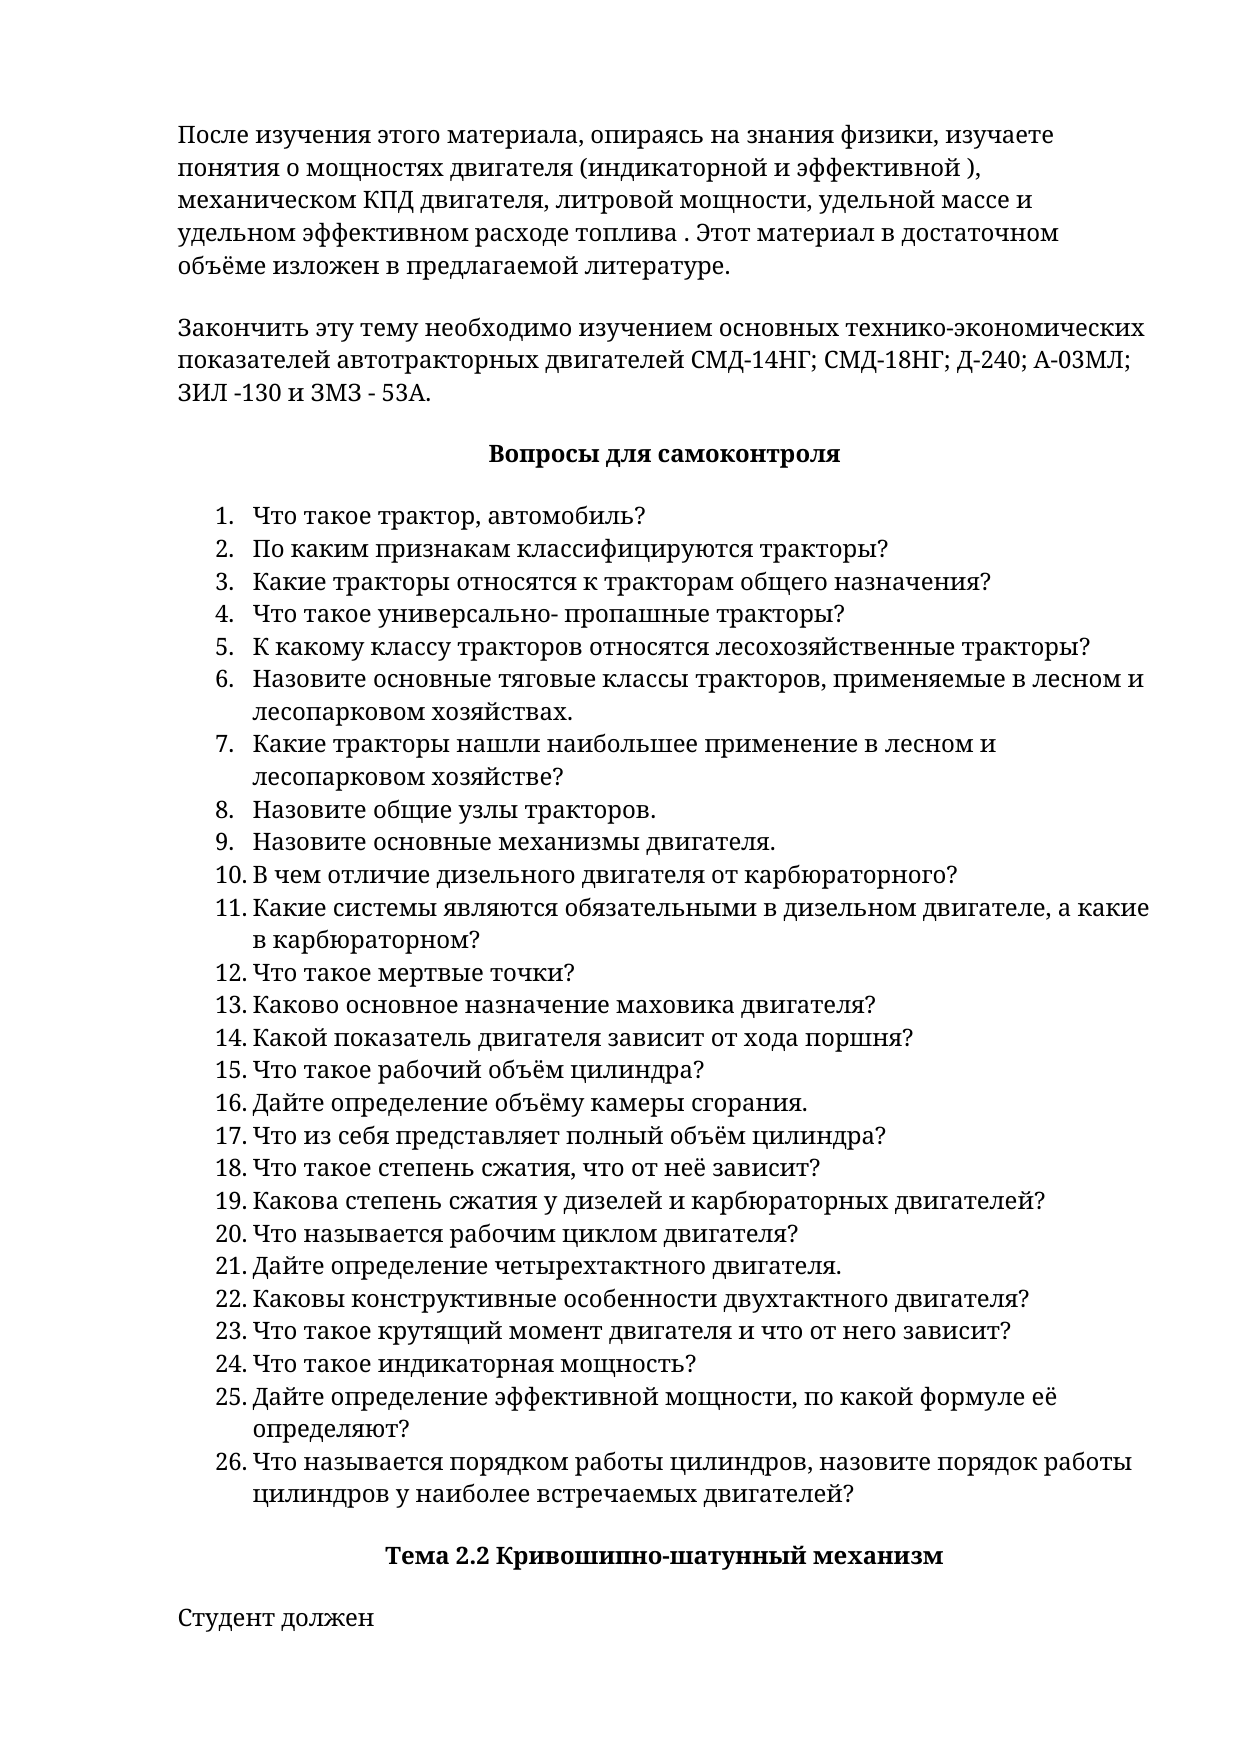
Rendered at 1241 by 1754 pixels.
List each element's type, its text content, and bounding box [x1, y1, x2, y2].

list Какой показатель двигателя зависит от хода поршня? [215, 1021, 1152, 1053]
list Что такое индикаторная мощность? [215, 1347, 1152, 1379]
list Назовите основные механизмы двигателя. [215, 825, 1152, 858]
list По каким признакам классифицируются тракторы? [215, 532, 1152, 564]
list Каково основное назначение маховика двигателя? [215, 988, 1152, 1021]
list Какие тракторы нашли наибольшее применение в лесном и лесопарковом хозяйстве? [215, 727, 1152, 792]
list Что называется порядком работы цилиндров, назовите порядок работы цилиндров у наиболее встречаемых двигателей? [215, 1444, 1152, 1510]
list Назовите общие узлы тракторов. [215, 792, 1152, 825]
list В чем отличие дизельного двигателя от карбюраторного? [215, 858, 1152, 890]
text Студент должен [177, 1601, 1152, 1633]
list Какова степень сжатия у дизелей и карбюраторных двигателей? [215, 1184, 1152, 1216]
list Дайте определение объёму камеры сгорания. [215, 1086, 1152, 1118]
text Закончить эту тему необходимо изучением основных технико-экономических показателей автотракторных двигателей СМД-14НГ; СМД-18НГ; Д-240; А-03МЛ; ЗИЛ -130 и ЗМЗ - 53А. [177, 310, 1152, 408]
list Дайте определение четырехтактного двигателя. [215, 1249, 1152, 1282]
list Дайте определение эффективной мощности, по какой формуле её определяют? [215, 1379, 1152, 1444]
list Что такое рабочий объём цилиндра? [215, 1053, 1152, 1086]
list К какому классу тракторов относятся лесохозяйственные тракторы? [215, 629, 1152, 662]
list Каковы конструктивные особенности двухтактного двигателя? [215, 1282, 1152, 1314]
list Что такое универсально- пропашные тракторы? [215, 597, 1152, 629]
list Какие тракторы относятся к тракторам общего назначения? [215, 564, 1152, 597]
list Что такое трактор, автомобиль? [215, 499, 1152, 532]
list Что такое степень сжатия, что от неё зависит? [215, 1151, 1152, 1184]
text Вопросы для самоконтроля [177, 437, 1152, 470]
list Что из себя представляет полный объём цилиндра? [215, 1118, 1152, 1151]
list Что такое мертвые точки? [215, 956, 1152, 988]
list Какие системы являются обязательными в дизельном двигателе, а какие в карбюраторном? [215, 890, 1152, 956]
list Что называется рабочим циклом двигателя? [215, 1216, 1152, 1249]
text Тема 2.2 Кривошипно-шатунный механизм [177, 1539, 1152, 1572]
text После изучения этого материала, опираясь на знания физики, изучаете понятия о мощностях двигателя (индикаторной и эффективной ), механическом КПД двигателя, литровой мощности, удельной массе и удельном эффективном расходе топлива . Этот материал в достаточном объёме изложен в предлагаемой литературе. [177, 118, 1152, 281]
list Назовите основные тяговые классы тракторов, применяемые в лесном и лесопарковом хозяйствах. [215, 662, 1152, 727]
list Что такое крутящий момент двигателя и что от него зависит? [215, 1314, 1152, 1347]
